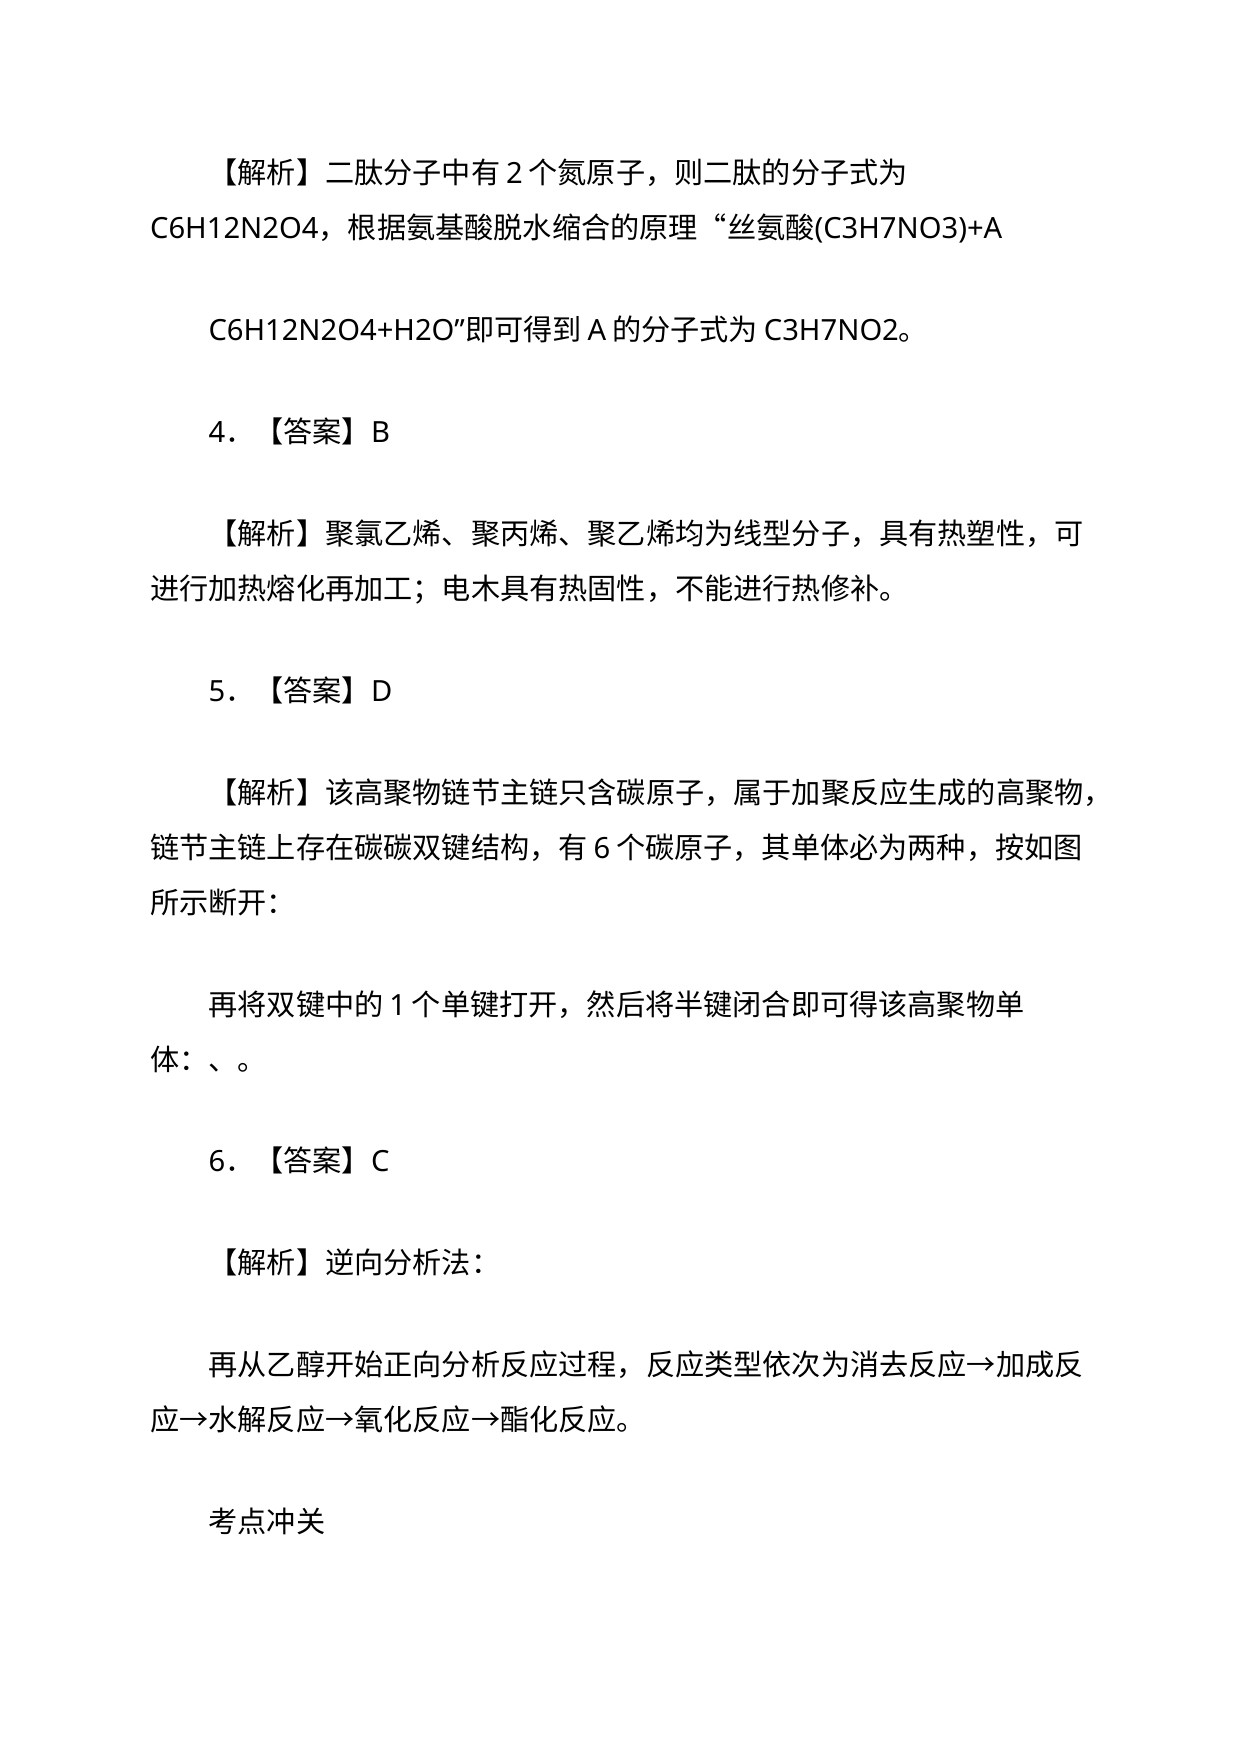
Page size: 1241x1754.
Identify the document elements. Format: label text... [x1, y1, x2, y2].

text 【解析】二肽分子中有2个氮原子，则二肽的分子式为C6H12N2O4，根据氨基酸脱水缩合的原理“丝氨酸(C3H7NO3)+A [150, 150, 1090, 247]
text 考点冲关 [150, 1498, 1090, 1541]
text 再将双键中的1个单键打开，然后将半键闭合即可得该高聚物单体：、。 [150, 981, 1090, 1078]
text 4．【答案】B [150, 409, 1090, 451]
text 【解析】逆向分析法： [150, 1240, 1090, 1282]
text 【解析】聚氯乙烯、聚丙烯、聚乙烯均为线型分子，具有热塑性，可进行加热熔化再加工；电木具有热固性，不能进行热修补。 [150, 511, 1090, 608]
text 6．【答案】C [150, 1138, 1090, 1180]
text 【解析】该高聚物链节主链只含碳原子，属于加聚反应生成的高聚物，链节主链上存在碳碳双键结构，有6个碳原子，其单体必为两种，按如图所示断开： [150, 769, 1090, 922]
text 再从乙醇开始正向分析反应过程，反应类型依次为消去反应→加成反应→水解反应→氧化反应→酯化反应。 [150, 1342, 1090, 1439]
text 5．【答案】D [150, 668, 1090, 710]
text C6H12N2O4+H2O”即可得到A的分子式为C3H7NO2。 [150, 307, 1090, 349]
